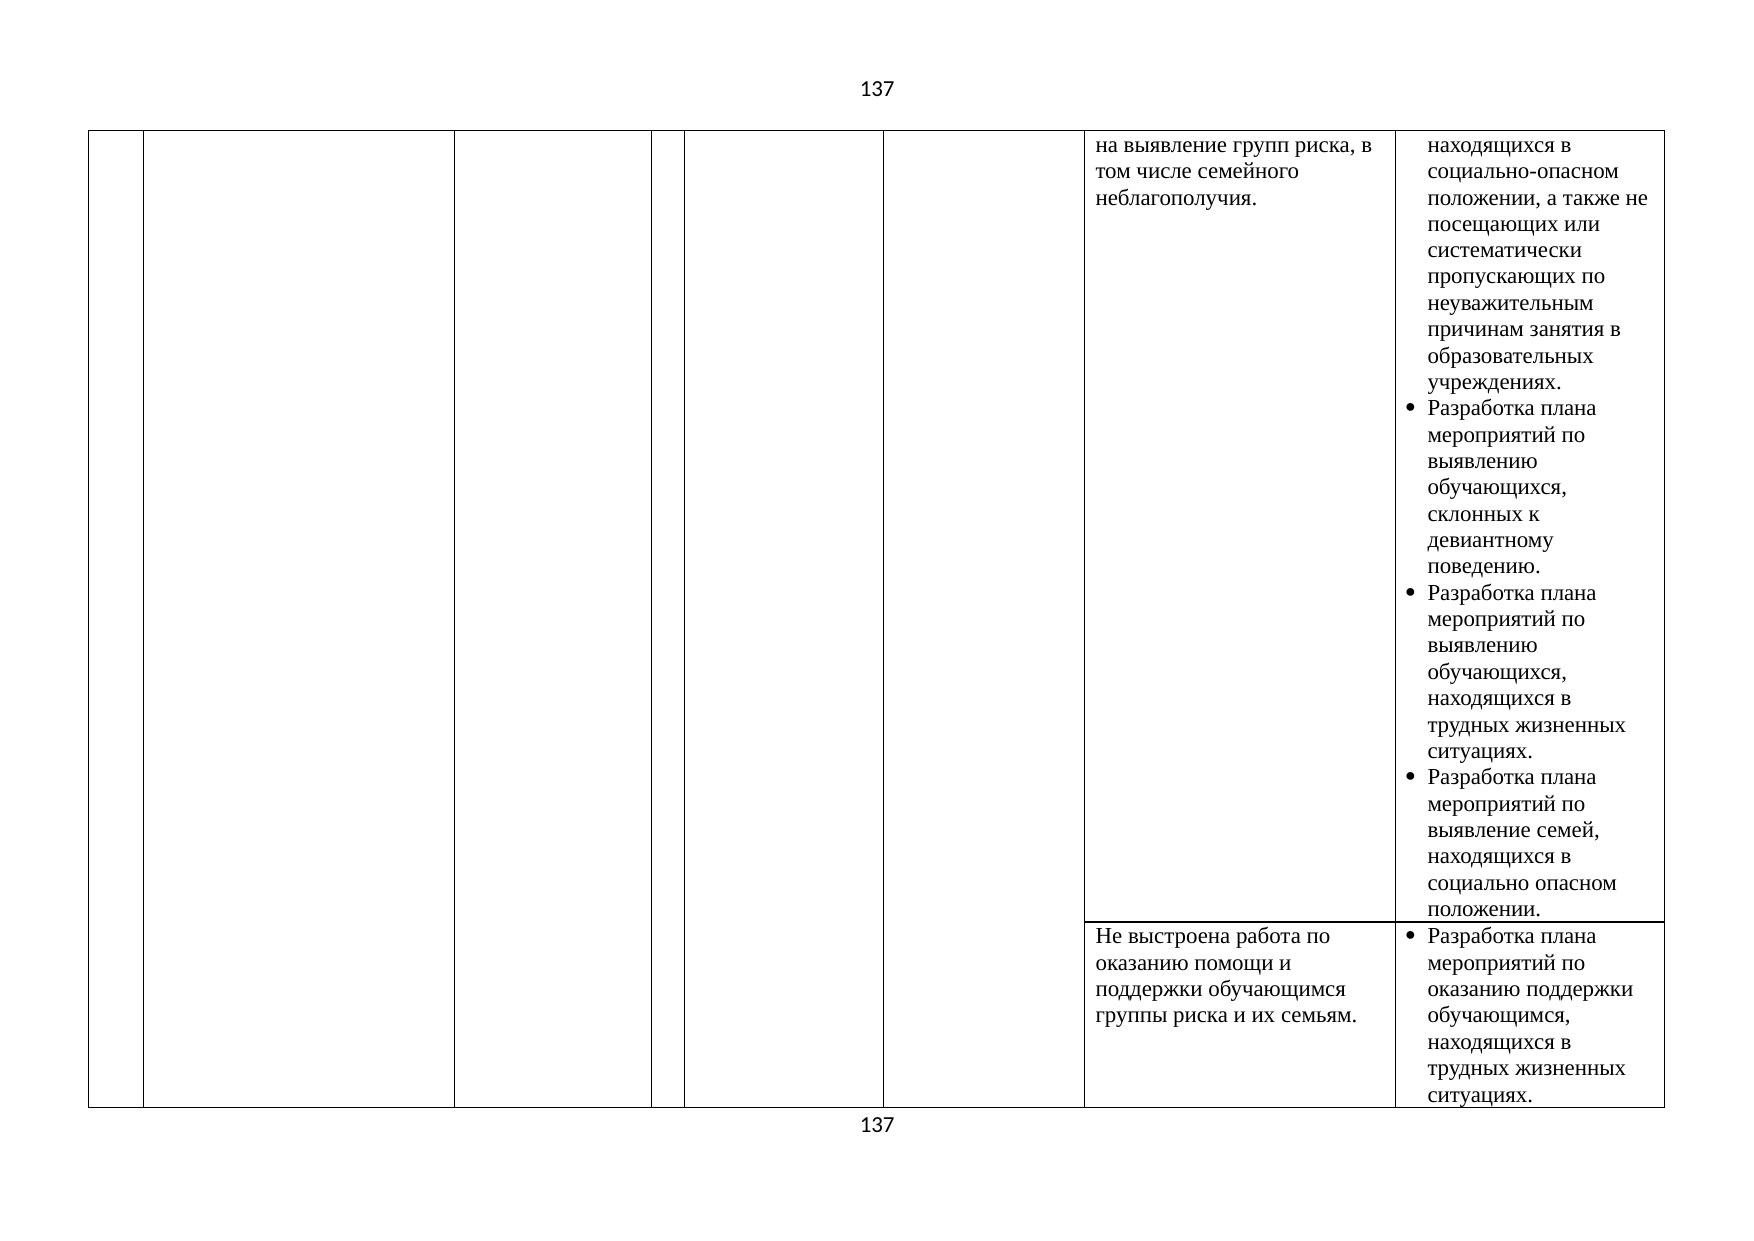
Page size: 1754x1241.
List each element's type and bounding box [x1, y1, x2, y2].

table_cell [1396, 131, 1664, 921]
table_cell [1396, 923, 1664, 1107]
table_cell [1085, 131, 1395, 921]
table_cell [1085, 923, 1395, 1107]
